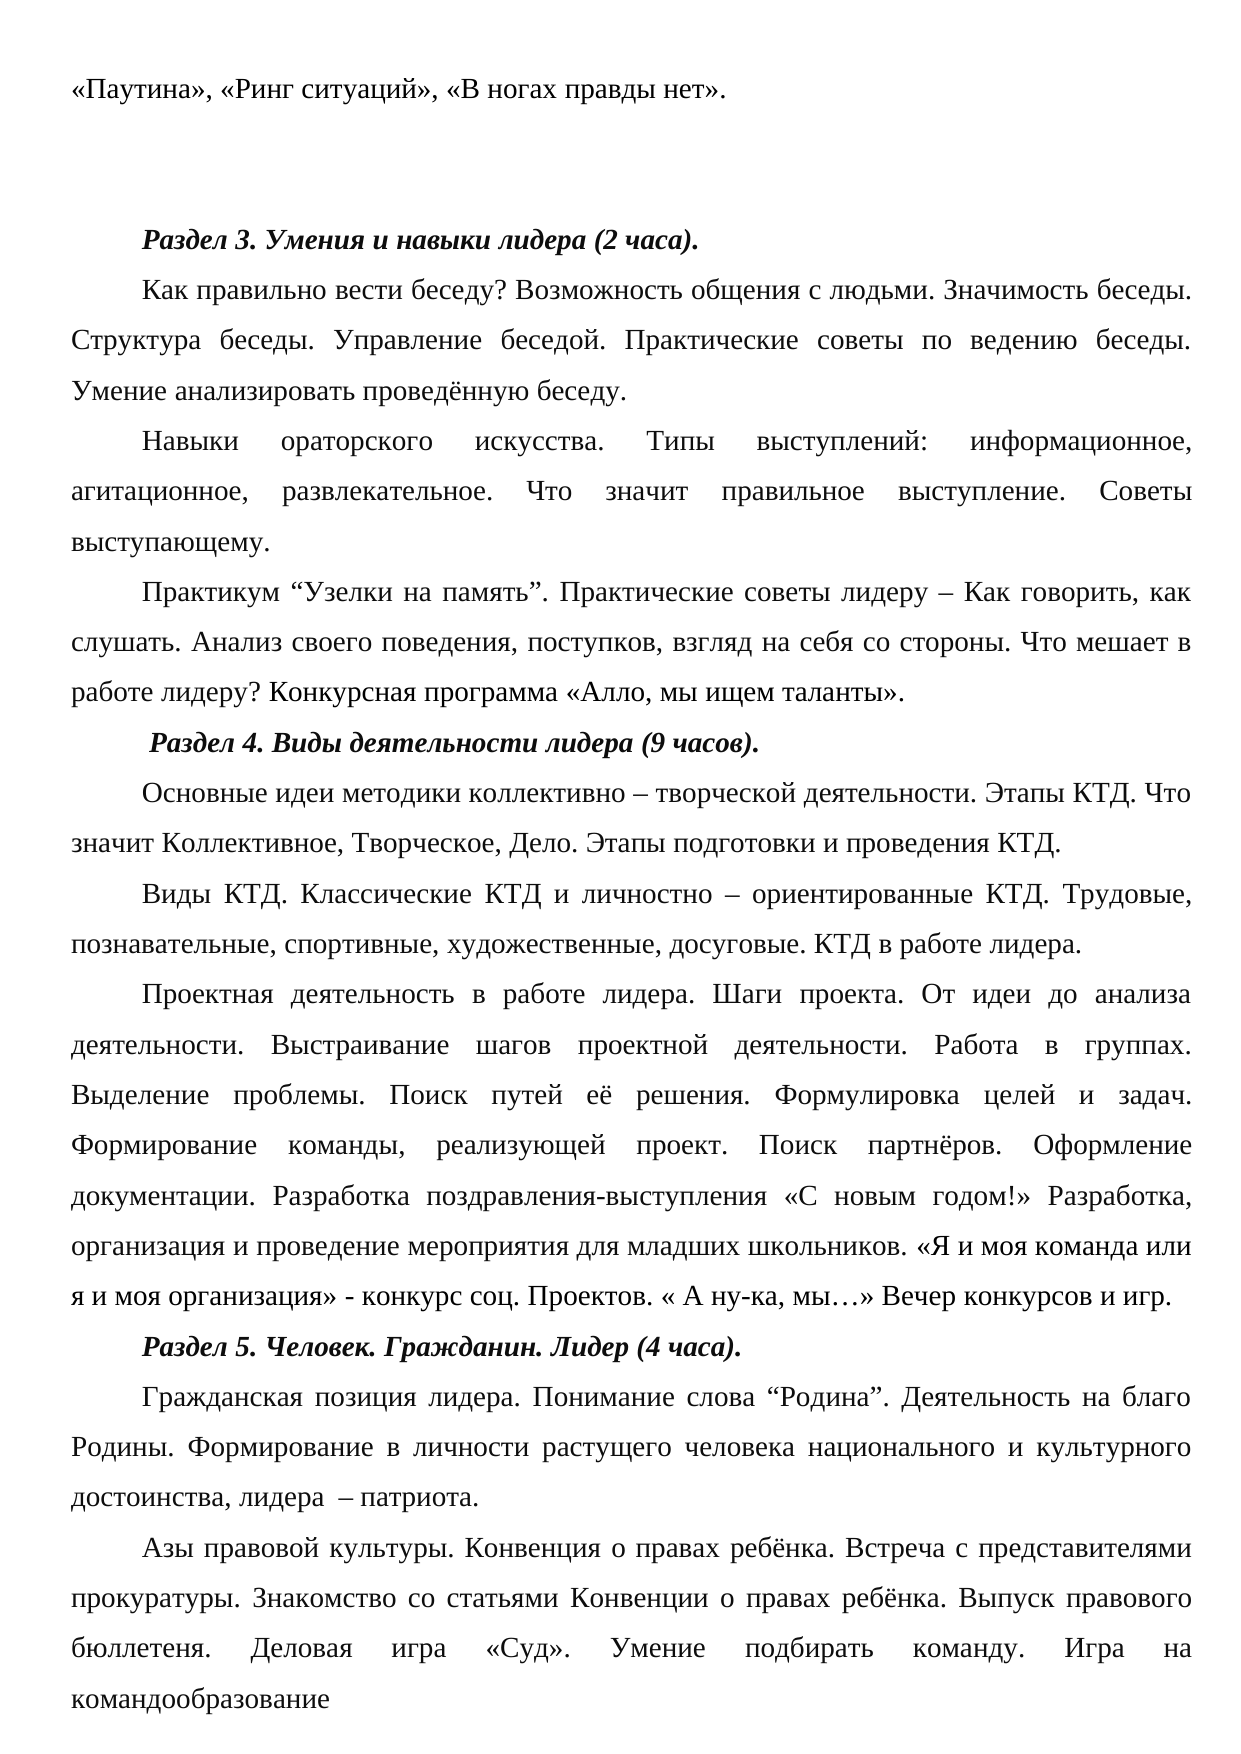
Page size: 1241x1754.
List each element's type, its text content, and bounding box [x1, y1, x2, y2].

subtitle Раздел 4. Виды деятельности лидера (9 часов). [71, 725, 1192, 758]
text Азы правовой культуры. Конвенция о правах ребёнка. Встреча с представителями прокуратуры. Знакомство со статьями Конвенции о правах ребёнка. Выпуск правового бюллетеня. Деловая игра «Суд». Умение подбирать команду. Игра на командообразование [71, 1530, 1192, 1714]
text Проектная деятельность в работе лидера. Шаги проекта. От идеи до анализа деятельности. Выстраивание шагов проектной деятельности. Работа в группах. Выделение проблемы. Поиск путей её решения. Формулировка целей и задач. Формирование команды, реализующей проект. Поиск партнёров. Оформление документации. Разработка поздравления-выступления «С новым годом!» Разработка, организация и проведение мероприятия для младших школьников. «Я и моя команда или я и моя организация» - конкурс соц. Проектов. « А ну-ка, мы…» Вечер конкурсов и игр. [71, 976, 1192, 1312]
text Навыки ораторского искусства. Типы выступлений: информационное, агитационное, развлекательное. Что значит правильное выступление. Советы выступающему. [71, 423, 1192, 557]
text Гражданская позиция лидера. Понимание слова “Родина”. Деятельность на благо Родины. Формирование в личности растущего человека национального и культурного достоинства, лидера – патриота. [71, 1379, 1192, 1513]
subtitle Раздел 5. Человек. Гражданин. Лидер (4 часа). [71, 1329, 1192, 1362]
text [71, 71, 1192, 104]
text Практикум “Узелки на память”. Практические советы лидеру – Как говорить, как слушать. Анализ своего поведения, поступков, взгляд на себя со стороны. Что мешает в работе лидеру? Конкурсная программа «Алло, мы ищем таланты». [71, 574, 1192, 708]
text Как правильно вести беседу? Возможность общения с людьми. Значимость беседы. Структура беседы. Управление беседой. Практические советы по ведению беседы. Умение анализировать проведённую беседу. [71, 272, 1192, 406]
text Виды КТД. Классические КТД и личностно – ориентированные КТД. Трудовые, познавательные, спортивные, художественные, досуговые. КТД в работе лидера. [71, 876, 1192, 960]
subtitle Раздел 3. Умения и навыки лидера (2 часа). [71, 222, 1192, 255]
text Основные идеи методики коллективно – творческой деятельности. Этапы КТД. Что значит Коллективное, Творческое, Дело. Этапы подготовки и проведения КТД. [71, 775, 1192, 859]
